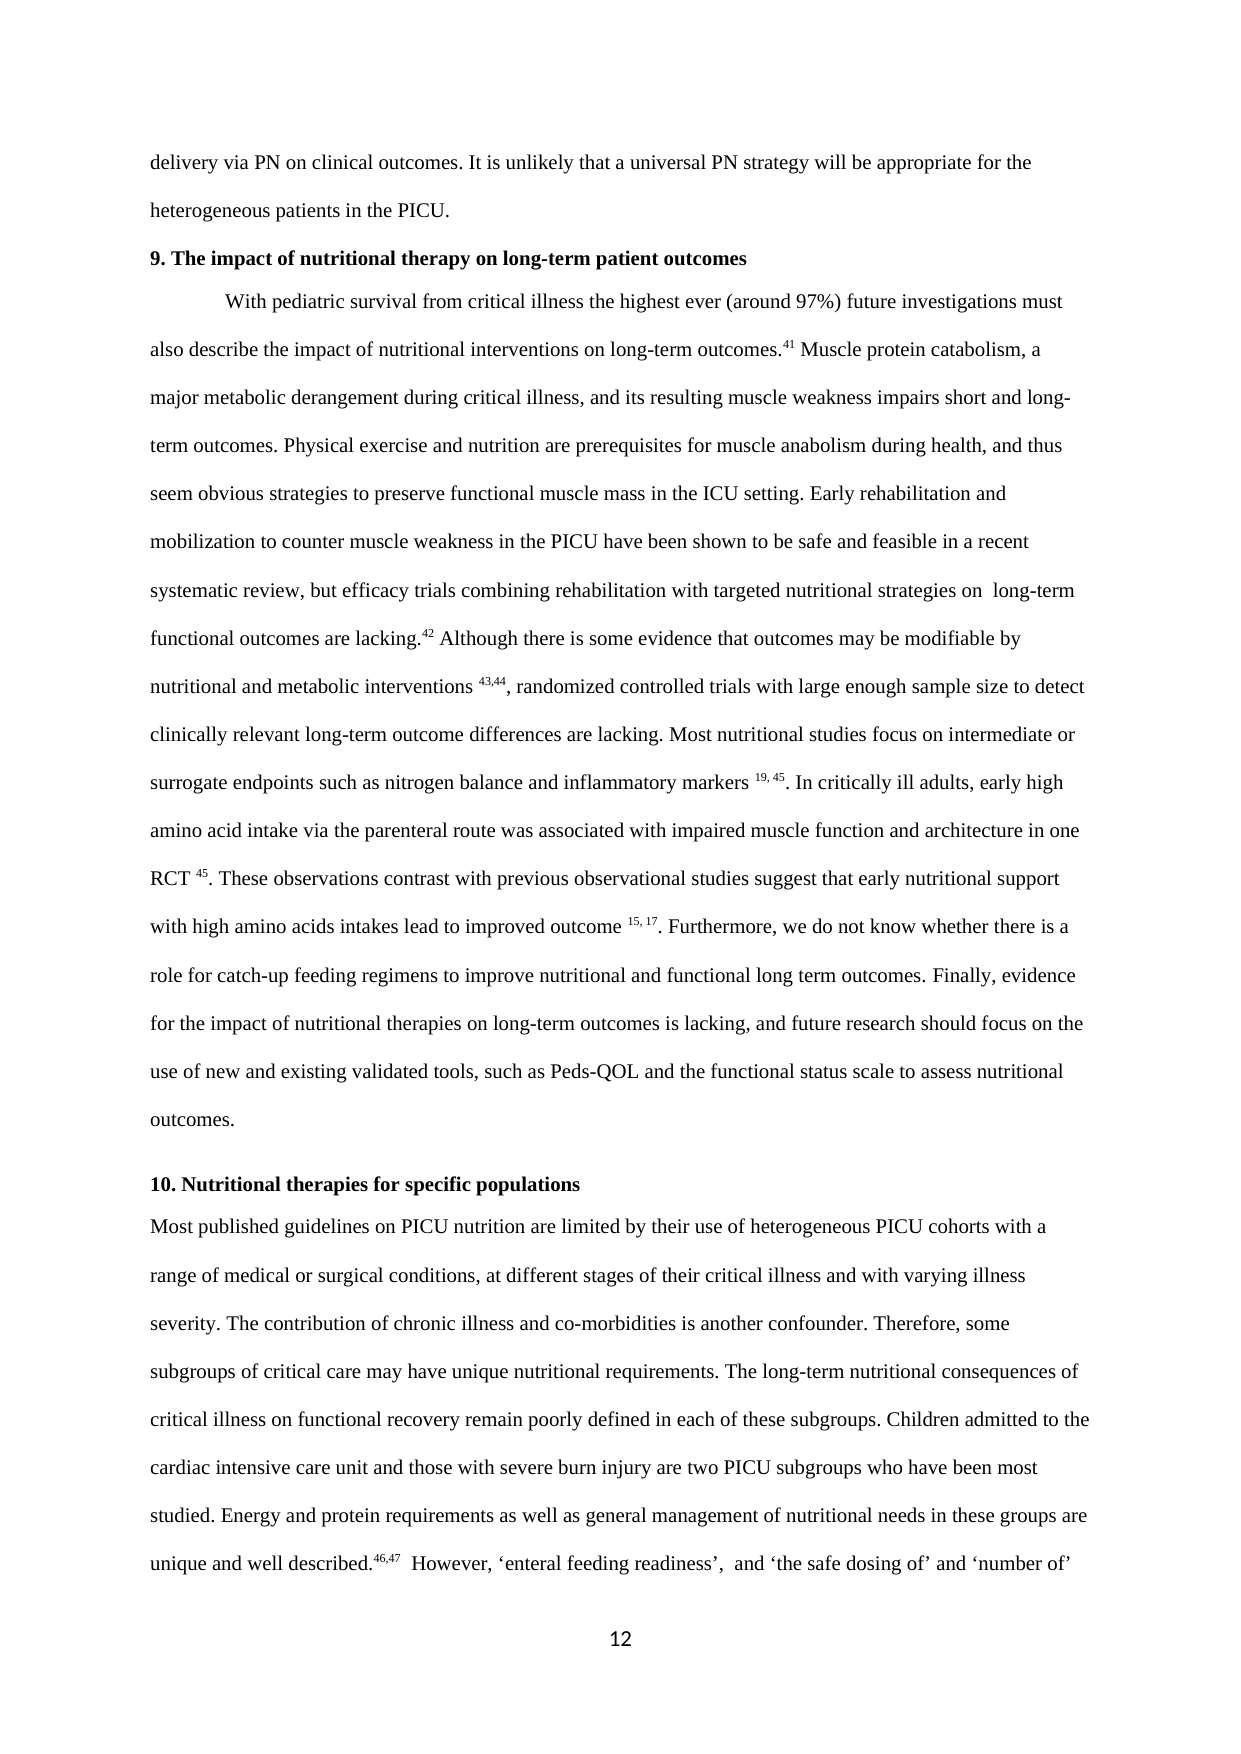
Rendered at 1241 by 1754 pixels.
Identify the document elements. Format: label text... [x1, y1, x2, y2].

text 10. Nutritional therapies for specific populations [150, 1172, 1090, 1196]
text With pediatric survival from critical illness the highest ever (around 97%) future investigations must also describe the impact of nutritional interventions on long-term outcomes.41 Muscle protein catabolism, a major metabolic derangement during critical illness, and its resulting muscle weakness impairs short and long-term outcomes. Physical exercise and nutrition are prerequisites for muscle anabolism during health, and thus seem obvious strategies to preserve functional muscle mass in the ICU setting. Early rehabilitation and mobilization to counter muscle weakness in the PICU have been shown to be safe and feasible in a recent systematic review, but efficacy trials combining rehabilitation with targeted nutritional strategies on long-term functional outcomes are lacking.42 Although there is some evidence that outcomes may be modifiable by nutritional and metabolic interventions 43,44, randomized controlled trials with large enough sample size to detect clinically relevant long-term outcome differences are lacking. Most nutritional studies focus on intermediate or surrogate endpoints such as nitrogen balance and inflammatory markers 19, 45. In critically ill adults, early high amino acid intake via the parenteral route was associated with impaired muscle function and architecture in one RCT 45. These observations contrast with previous observational studies suggest that early nutritional support with high amino acids intakes lead to improved outcome 15, 17. Furthermore, we do not know whether there is a role for catch-up feeding regimens to improve nutritional and functional long term outcomes. Finally, evidence for the impact of nutritional therapies on long-term outcomes is lacking, and future research should focus on the use of new and existing validated tools, such as Peds-QOL and the functional status scale to assess nutritional outcomes. [150, 289, 1090, 1131]
text 9. The impact of nutritional therapy on long-term patient outcomes [150, 246, 1090, 270]
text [150, 150, 1090, 222]
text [150, 1214, 1090, 1575]
